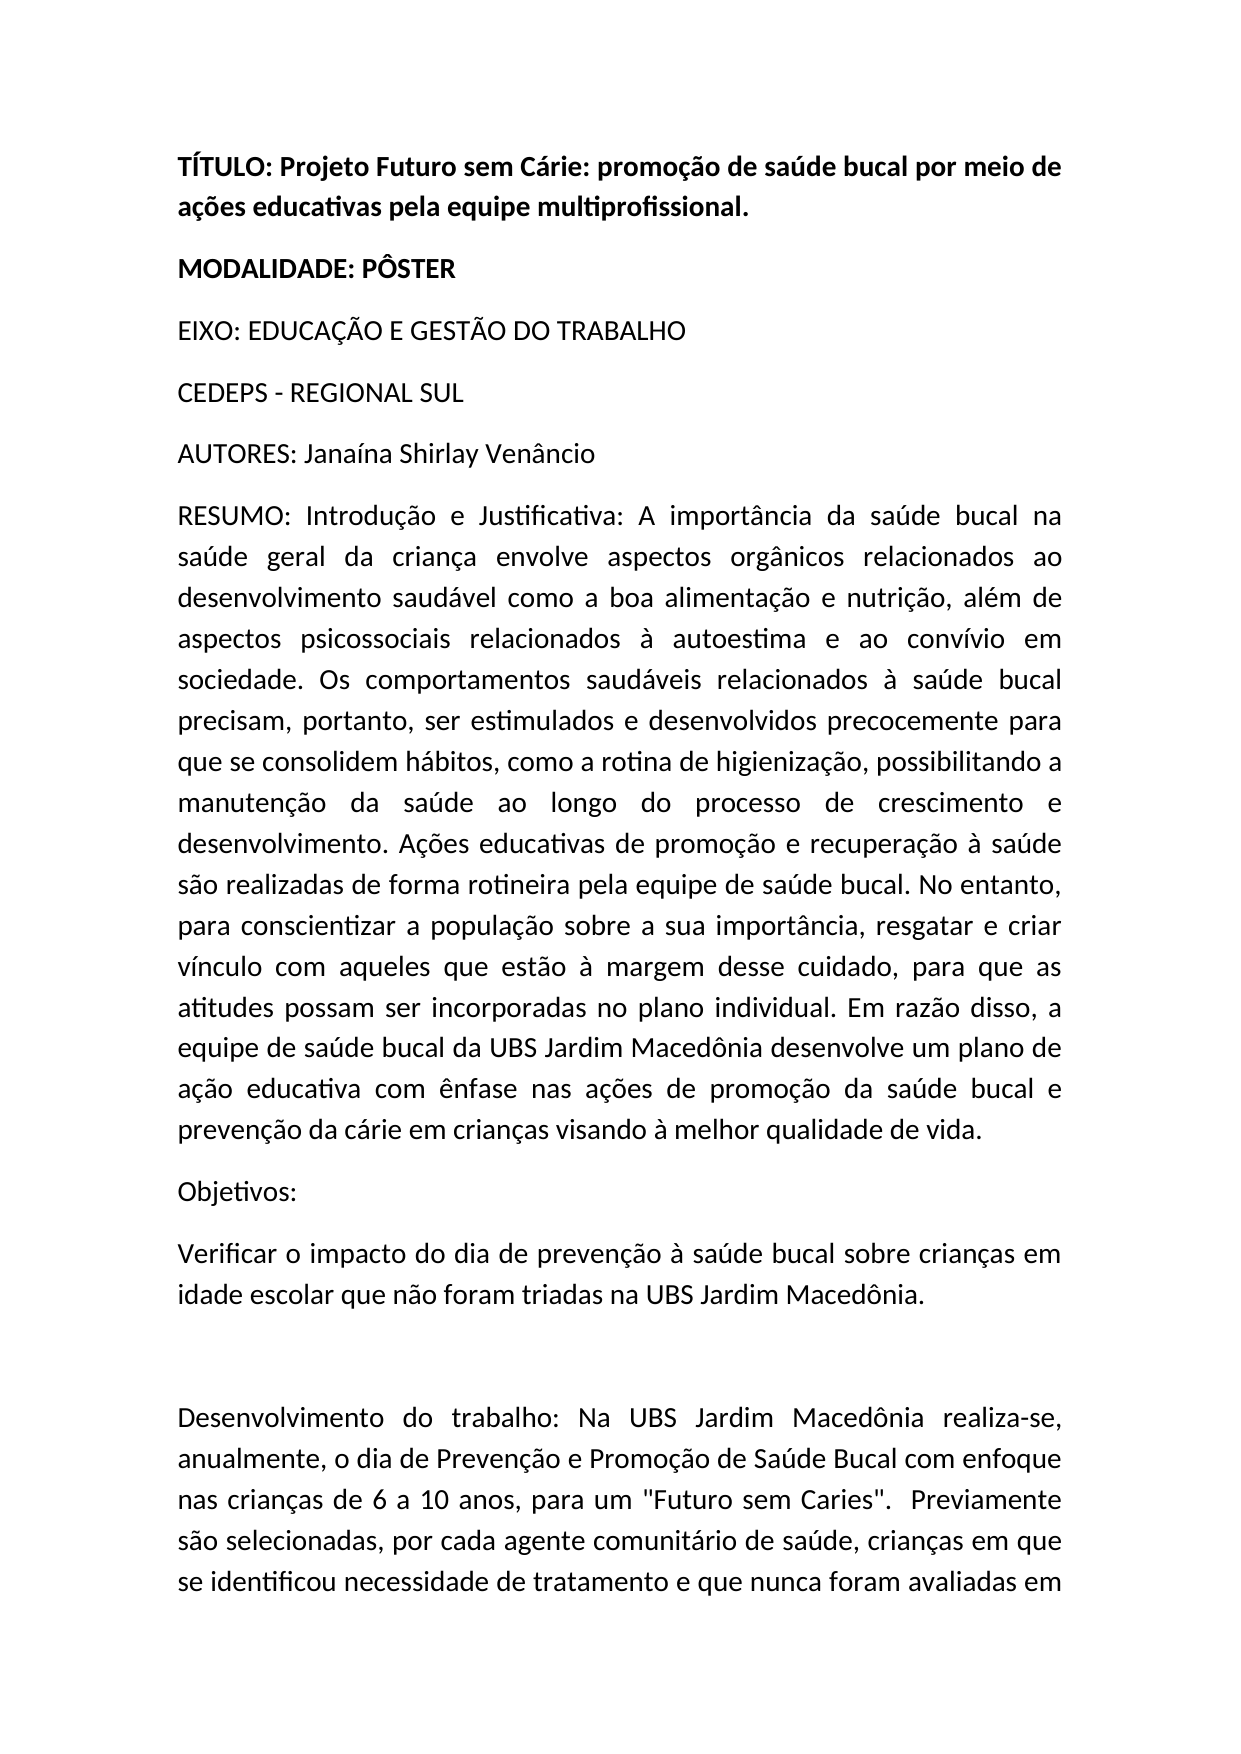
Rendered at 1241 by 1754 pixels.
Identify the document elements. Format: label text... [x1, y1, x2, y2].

text AUTORES: Janaína Shirlay Venâncio [177, 436, 1063, 471]
text MODALIDADE: PÔSTER [177, 250, 1063, 286]
text RESUMO: Introdução e Justificativa: A importância da saúde bucal na saúde geral da criança envolve aspectos orgânicos relacionados ao desenvolvimento saudável como a boa alimentação e nutrição, além de aspectos psicossociais relacionados à autoestima e ao convívio em sociedade. Os comportamentos saudáveis relacionados à saúde bucal precisam, portanto, ser estimulados e desenvolvidos precocemente para que se consolidem hábitos, como a rotina de higienização, possibilitando a manutenção da saúde ao longo do processo de crescimento e desenvolvimento. Ações educativas de promoção e recuperação à saúde são realizadas de forma rotineira pela equipe de saúde bucal. No entanto, para conscientizar a população sobre a sua importância, resgatar e criar vínculo com aqueles que estão à margem desse cuidado, para que as atitudes possam ser incorporadas no plano individual. Em razão disso, a equipe de saúde bucal da UBS Jardim Macedônia desenvolve um plano de ação educativa com ênfase nas ações de promoção da saúde bucal e prevenção da cárie em crianças visando à melhor qualidade de vida. [177, 497, 1063, 1147]
text EIXO: EDUCAÇÃO E GESTÃO DO TRABALHO [177, 312, 1063, 348]
text TÍTULO: Projeto Futuro sem Cárie: promoção de saúde bucal por meio de ações educativas pela equipe multiprofissional. [177, 148, 1063, 224]
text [177, 1399, 1063, 1599]
text CEDEPS - REGIONAL SUL [177, 374, 1063, 409]
text Verificar o impacto do dia de prevenção à saúde bucal sobre crianças em idade escolar que não foram triadas na UBS Jardim Macedônia. [177, 1235, 1063, 1312]
text Objetivos: [177, 1173, 1063, 1209]
